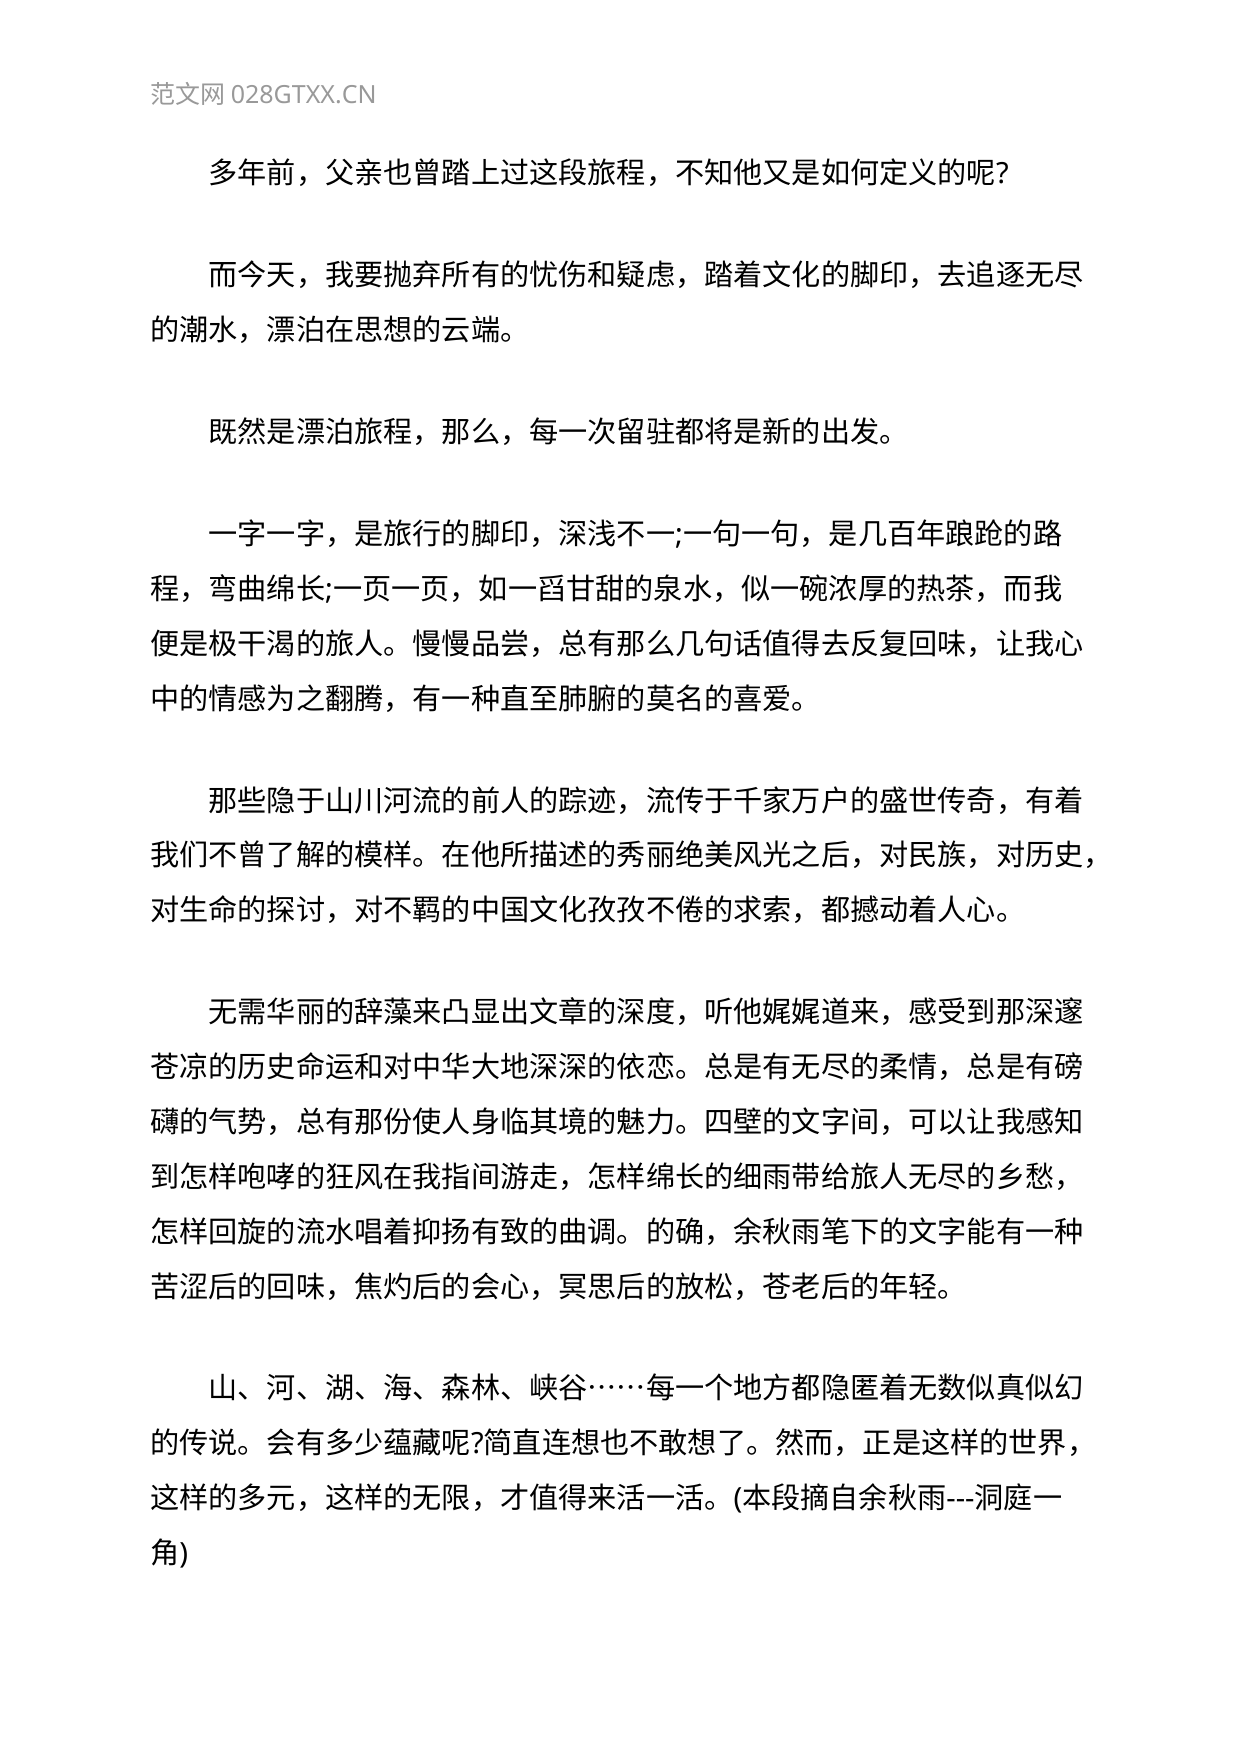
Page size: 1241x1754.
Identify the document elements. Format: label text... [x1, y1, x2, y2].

text 既然是漂泊旅程，那么，每一次留驻都将是新的出发。 [150, 409, 1090, 451]
text 一字一字，是旅行的脚印，深浅不一;一句一句，是几百年踉跄的路程，弯曲绵长;一页一页，如一舀甘甜的泉水，似一碗浓厚的热茶，而我便是极干渴的旅人。慢慢品尝，总有那么几句话值得去反复回味，让我心中的情感为之翻腾，有一种直至肺腑的莫名的喜爱。 [150, 510, 1090, 718]
text 那些隐于山川河流的前人的踪迹，流传于千家万户的盛世传奇，有着我们不曾了解的模样。在他所描述的秀丽绝美风光之后，对民族，对历史，对生命的探讨，对不羁的中国文化孜孜不倦的求索，都撼动着人心。 [150, 777, 1090, 929]
text 无需华丽的辞藻来凸显出文章的深度，听他娓娓道来，感受到那深邃苍凉的历史命运和对中华大地深深的依恋。总是有无尽的柔情，总是有磅礴的气势，总有那份使人身临其境的魅力。四壁的文字间，可以让我感知到怎样咆哮的狂风在我指间游走，怎样绵长的细雨带给旅人无尽的乡愁，怎样回旋的流水唱着抑扬有致的曲调。的确，余秋雨笔下的文字能有一种苦涩后的回味，焦灼后的会心，冥思后的放松，苍老后的年轻。 [150, 989, 1090, 1305]
text 多年前，父亲也曾踏上过这段旅程，不知他又是如何定义的呢? [150, 150, 1090, 192]
text 山、河、湖、海、森林、峡谷……每一个地方都隐匿着无数似真似幻的传说。会有多少蕴藏呢?简直连想也不敢想了。然而，正是这样的世界，这样的多元，这样的无限，才值得来活一活。(本段摘自余秋雨---洞庭一角) [150, 1365, 1090, 1572]
text 而今天，我要抛弃所有的忧伤和疑虑，踏着文化的脚印，去追逐无尽的潮水，漂泊在思想的云端。 [150, 252, 1090, 349]
